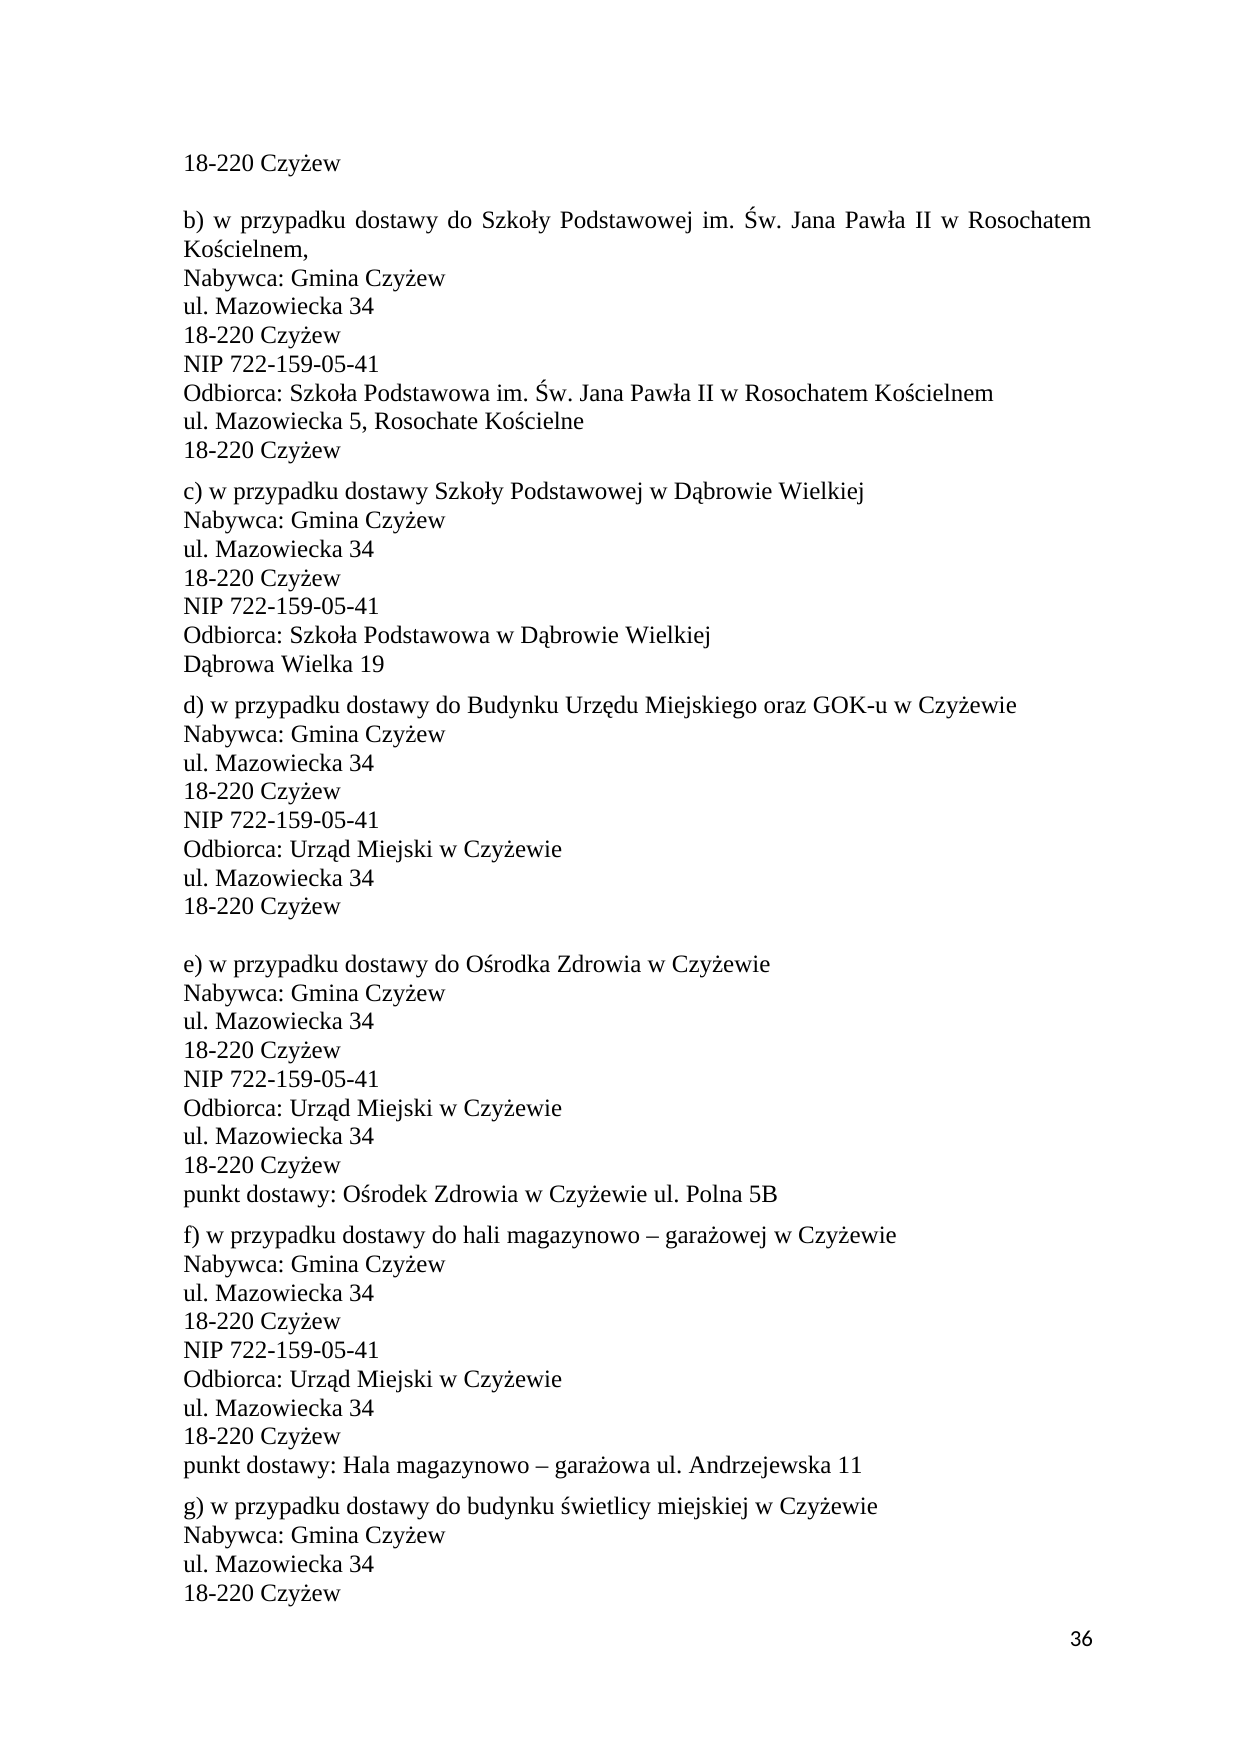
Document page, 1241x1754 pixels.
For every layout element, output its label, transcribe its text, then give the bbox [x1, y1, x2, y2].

text Nabywca: Gmina Czyżew [183, 263, 1093, 291]
text NIP 722-159-05-41 [183, 805, 1093, 834]
text Nabywca: Gmina Czyżew [183, 719, 1093, 748]
text NIP 722-159-05-41 [183, 591, 1093, 620]
text ul. Mazowiecka 34 [183, 1006, 1093, 1035]
text e) w przypadku dostawy do Ośrodka Zdrowia w Czyżewie [183, 949, 1093, 978]
text punkt dostawy: Ośrodek Zdrowia w Czyżewie ul. Polna 5B [183, 1179, 1093, 1208]
text b) w przypadku dostawy do Szkoły Podstawowej im. Św. Jana Pawła II w Rosochatem Kościelnem, [183, 205, 1093, 263]
text ul. Mazowiecka 34 [183, 1393, 1093, 1421]
text g) w przypadku dostawy do budynku świetlicy miejskiej w Czyżewie [183, 1491, 1093, 1520]
text Nabywca: Gmina Czyżew [183, 1249, 1093, 1278]
text Odbiorca: Urząd Miejski w Czyżewie [183, 834, 1093, 863]
text 18-220 Czyżew [183, 1150, 1093, 1179]
text 18-220 Czyżew [183, 320, 1093, 349]
text NIP 722-159-05-41 [183, 1064, 1093, 1093]
text 18-220 Czyżew [183, 1035, 1093, 1064]
text Nabywca: Gmina Czyżew [183, 978, 1093, 1006]
text Odbiorca: Urząd Miejski w Czyżewie [183, 1093, 1093, 1121]
text NIP 722-159-05-41 [183, 1335, 1093, 1364]
text Dąbrowa Wielka 19 [183, 649, 1093, 678]
text ul. Mazowiecka 34 [183, 863, 1093, 891]
text c) w przypadku dostawy Szkoły Podstawowej w Dąbrowie Wielkiej [183, 476, 1093, 505]
text 18-220 Czyżew [183, 1421, 1093, 1450]
text Odbiorca: Szkoła Podstawowa im. Św. Jana Pawła II w Rosochatem Kościelnem [183, 378, 1093, 406]
text ul. Mazowiecka 34 [183, 534, 1093, 563]
text Nabywca: Gmina Czyżew [183, 505, 1093, 534]
text punkt dostawy: Hala magazynowo – garażowa ul. Andrzejewska 11 [183, 1450, 1093, 1479]
text NIP 722-159-05-41 [183, 349, 1093, 378]
text ul. Mazowiecka 34 [183, 1121, 1093, 1150]
text ul. Mazowiecka 34 [183, 1278, 1093, 1306]
text 18-220 Czyżew [183, 435, 1093, 464]
text 18-220 Czyżew [183, 776, 1093, 805]
text Odbiorca: Szkoła Podstawowa w Dąbrowie Wielkiej [183, 620, 1093, 649]
text Nabywca: Gmina Czyżew [183, 1520, 1093, 1549]
text 18-220 Czyżew [183, 1306, 1093, 1335]
text ul. Mazowiecka 34 [183, 291, 1093, 320]
text ul. Mazowiecka 34 [183, 748, 1093, 776]
text ul. Mazowiecka 5, Rosochate Kościelne [183, 406, 1093, 435]
text 18-220 Czyżew [183, 148, 1093, 176]
text ul. Mazowiecka 34 [183, 1549, 1093, 1578]
text d) w przypadku dostawy do Budynku Urzędu Miejskiego oraz GOK-u w Czyżewie [183, 690, 1093, 719]
text 18-220 Czyżew [183, 1578, 1093, 1606]
text f) w przypadku dostawy do hali magazynowo – garażowej w Czyżewie [183, 1220, 1093, 1249]
text Odbiorca: Urząd Miejski w Czyżewie [183, 1364, 1093, 1393]
text 18-220 Czyżew [183, 891, 1093, 920]
text 18-220 Czyżew [183, 563, 1093, 591]
